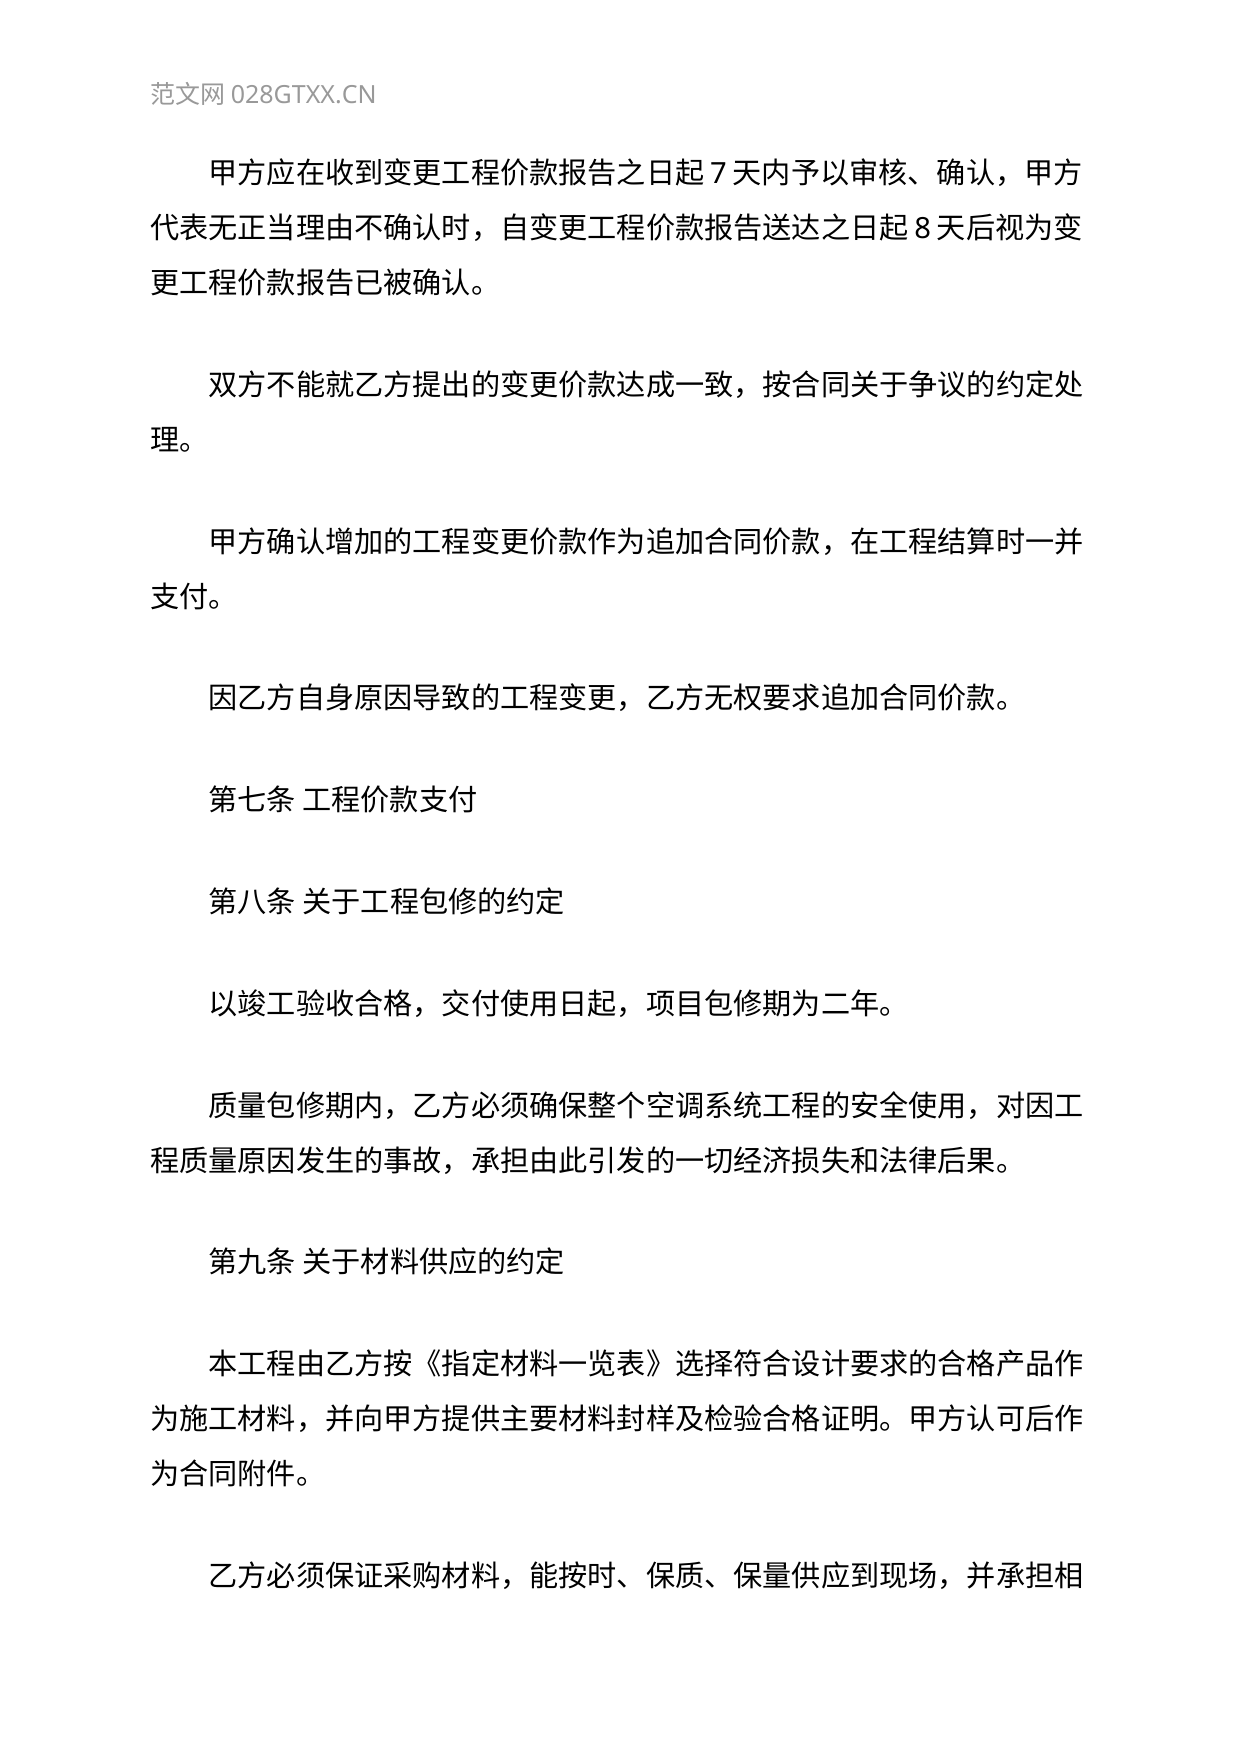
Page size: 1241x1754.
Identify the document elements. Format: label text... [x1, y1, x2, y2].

text 甲方应在收到变更工程价款报告之日起7天内予以审核、确认，甲方代表无正当理由不确认时，自变更工程价款报告送达之日起8天后视为变更工程价款报告已被确认。 [150, 150, 1090, 302]
text 因乙方自身原因导致的工程变更，乙方无权要求追加合同价款。 [150, 675, 1090, 717]
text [150, 1552, 1090, 1594]
text 以竣工验收合格，交付使用日起，项目包修期为二年。 [150, 980, 1090, 1023]
text 本工程由乙方按《指定材料一览表》选择符合设计要求的合格产品作为施工材料，并向甲方提供主要材料封样及检验合格证明。甲方认可后作为合同附件。 [150, 1341, 1090, 1493]
text 甲方确认增加的工程变更价款作为追加合同价款，在工程结算时一并支付。 [150, 518, 1090, 616]
text 第七条 工程价款支付 [150, 777, 1090, 819]
text 第九条 关于材料供应的约定 [150, 1239, 1090, 1281]
text 第八条 关于工程包修的约定 [150, 879, 1090, 921]
text 质量包修期内，乙方必须确保整个空调系统工程的安全使用，对因工程质量原因发生的事故，承担由此引发的一切经济损失和法律后果。 [150, 1082, 1090, 1179]
text 双方不能就乙方提出的变更价款达成一致，按合同关于争议的约定处理。 [150, 362, 1090, 459]
